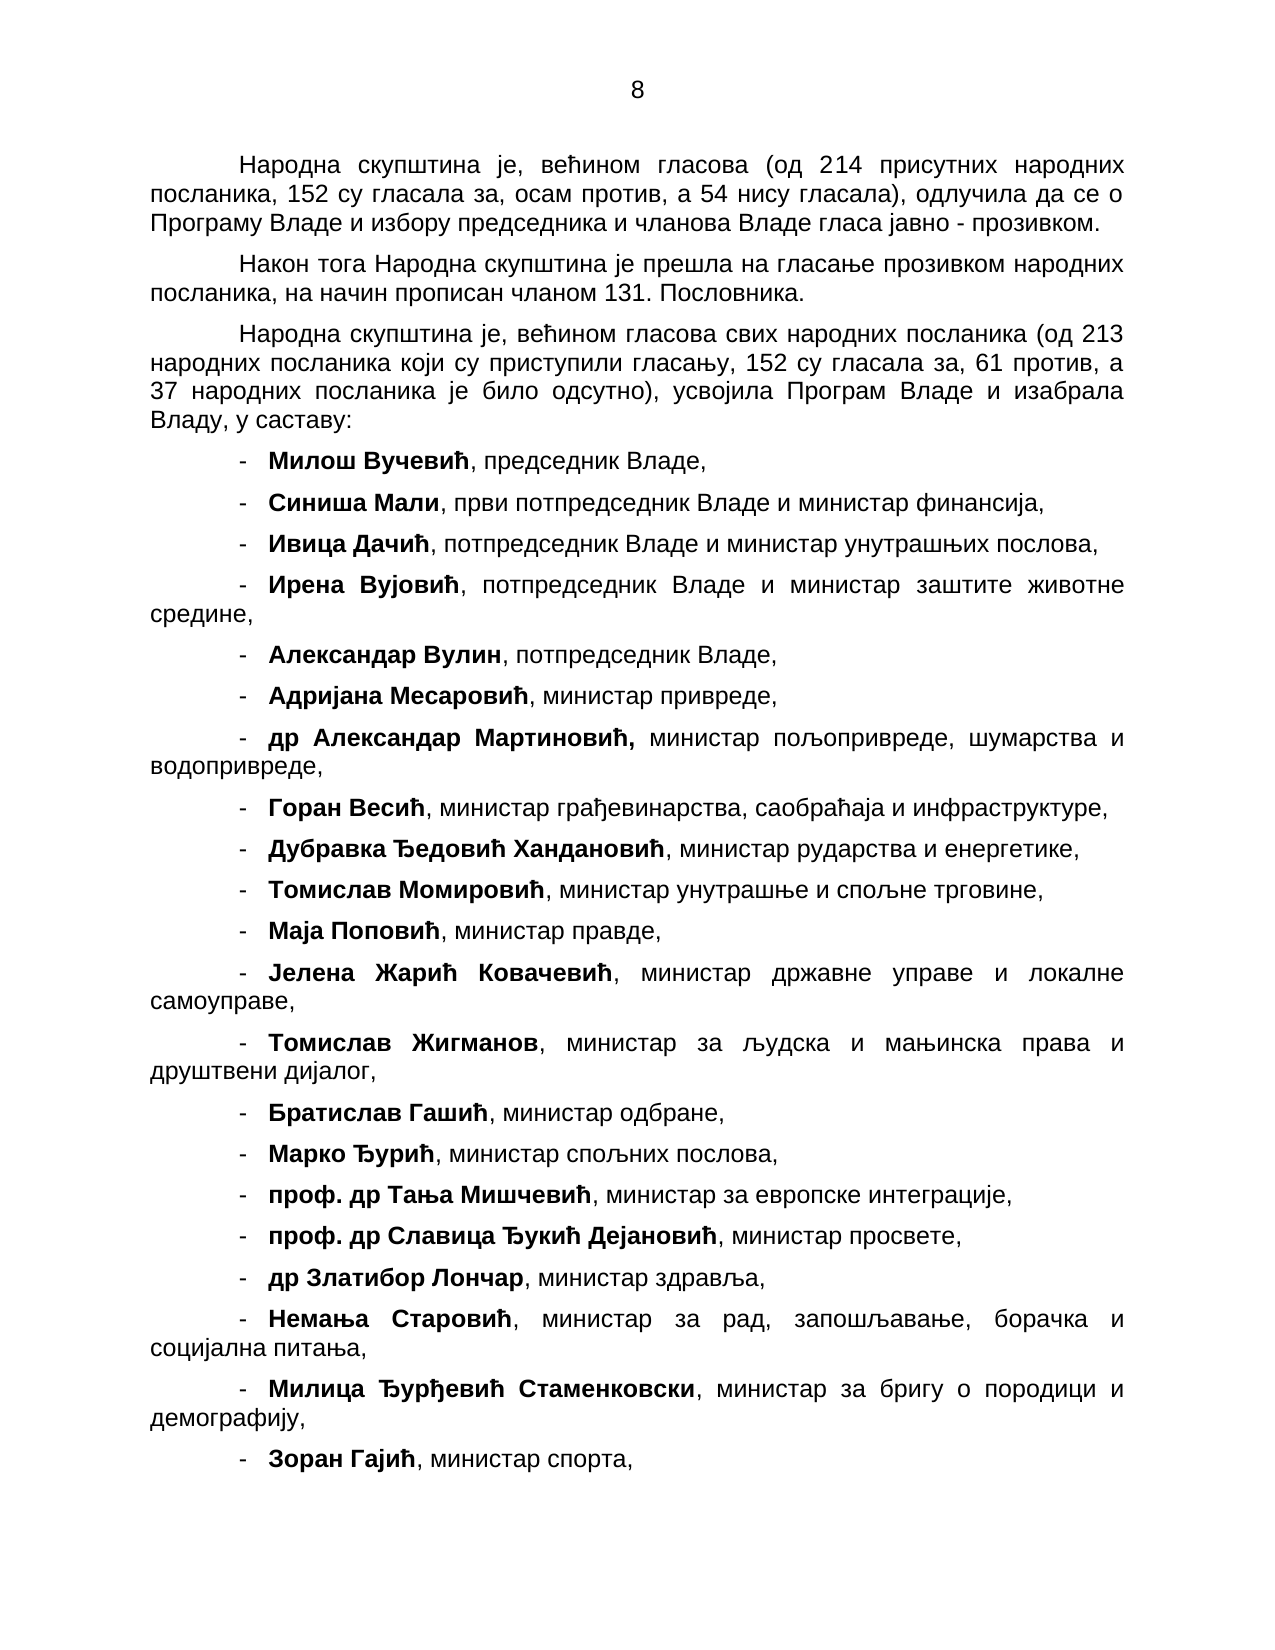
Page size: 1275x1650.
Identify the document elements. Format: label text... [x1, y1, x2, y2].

list - Адријана Месаровић, министар привреде, [187, 681, 1125, 710]
list - Горан Весић, министар грађевинарства, саобраћаја и инфраструктуре, [187, 792, 1125, 821]
list - проф. др Славица Ђукић Дејановић, министар просвете, [187, 1221, 1125, 1250]
list - Немања Старовић, министар за рад, запошљавање, борачка и социјална питања, [150, 1304, 1125, 1361]
list - Маја Поповић, министар правде, [187, 916, 1125, 945]
list - Дубравка Ђедовић Хандановић, министар рударства и енергетике, [187, 834, 1125, 862]
list - др Александар Мартиновић, министар пољопривреде, шумарства и водопривреде, [150, 722, 1125, 780]
text Народна скупштина је, већином гласова свих народних посланика (од 213 народних посланика који су приступили гласању, 152 су гласала за, 61 против, а 37 народних посланика је било одсутно), усвојила Програм Владе и изабрала Владу, у саставу: [150, 319, 1125, 434]
list - Марко Ђурић, министар спољних послова, [187, 1139, 1125, 1167]
text Након тога Народна скупштина је прешла на гласање прозивком народних посланика, на начин прописан чланом 131. Пословника. [150, 249, 1125, 306]
text - Милош Вучевић, председник Владе, [150, 446, 1125, 475]
list - Јелена Жарић Ковачевић, министар државне управе и локалне самоуправе, [150, 957, 1125, 1015]
list - Зоран Гајић, министар спорта, [187, 1444, 1125, 1472]
list - Братислав Гашић, министар одбране, [187, 1097, 1125, 1126]
list - проф. др Тања Мишчевић, министар за европске интеграције, [187, 1180, 1125, 1209]
text Народна скупштина је, већином гласова (од 214 присутних народних посланика, 152 су гласала за, осам против, а 54 нису гласала), одлучила да се о Програму Владе и избору председника и чланова Владе гласа јавно - прозивком. [150, 150, 1125, 236]
list - Милица Ђурђевић Стаменковски, министар за бригу о породици и демографију, [150, 1374, 1125, 1431]
list - др Златибор Лончар, министар здравља, [187, 1262, 1125, 1291]
list - Ирена Вујовић, потпредседник Владе и министар заштите животне средине, [150, 570, 1125, 627]
list - Синиша Мали, први потпредседник Владе и министар финансија, [150, 487, 1125, 516]
list - Томислав Момировић, министар унутрашње и спољне трговине, [187, 875, 1125, 904]
list - Томислав Жигманов, министар за људска и мањинска права и друштвени дијалог, [150, 1027, 1125, 1085]
list - Александар Вулин, потпредседник Владе, [187, 640, 1125, 669]
list - Ивица Дачић, потпредседник Владе и министар унутрашњих послова, [150, 529, 1125, 557]
